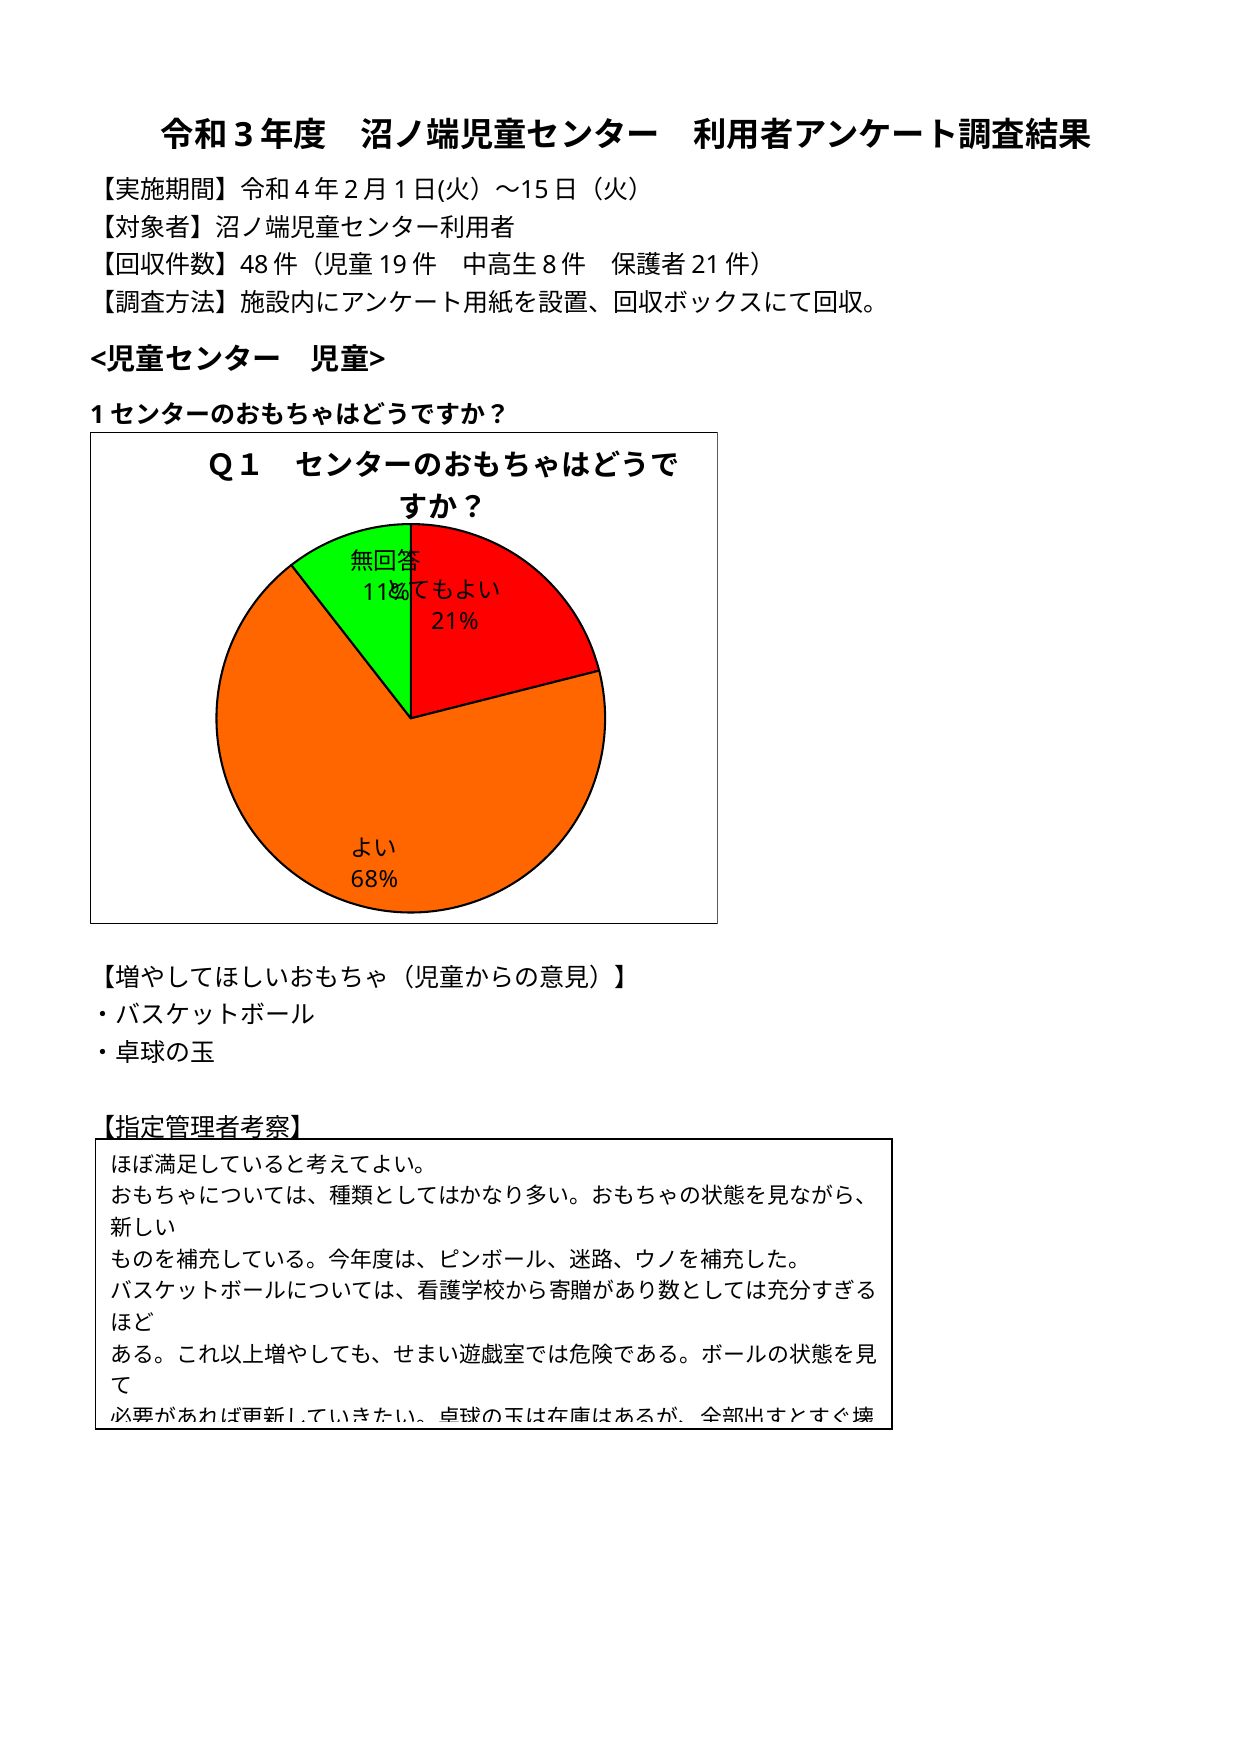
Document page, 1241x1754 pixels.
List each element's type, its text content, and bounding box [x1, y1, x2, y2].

text 【対象者】沼ノ端児童センター利用者 [90, 207, 1163, 244]
text 【指定管理者考察】 [90, 1107, 1163, 1144]
text ・卓球の玉 [90, 1032, 1163, 1069]
text 【調査方法】施設内にアンケート用紙を設置、回収ボックスにて回収。 [90, 282, 1163, 319]
text <児童センター 児童> [90, 319, 1163, 394]
text 令和3年度 沼ノ端児童センター 利用者アンケート調査結果 [90, 94, 1163, 169]
text 【回収件数】48件（児童19件 中高生8件 保護者21件） [90, 244, 1163, 282]
text 【増やしてほしいおもちゃ（児童からの意見）】 [90, 957, 1163, 994]
text 【実施期間】令和4年2月1日(火）～15日（火） [90, 169, 1163, 207]
text ・バスケットボール [90, 994, 1163, 1032]
text 1 センターのおもちゃはどうですか？ [90, 394, 1163, 432]
